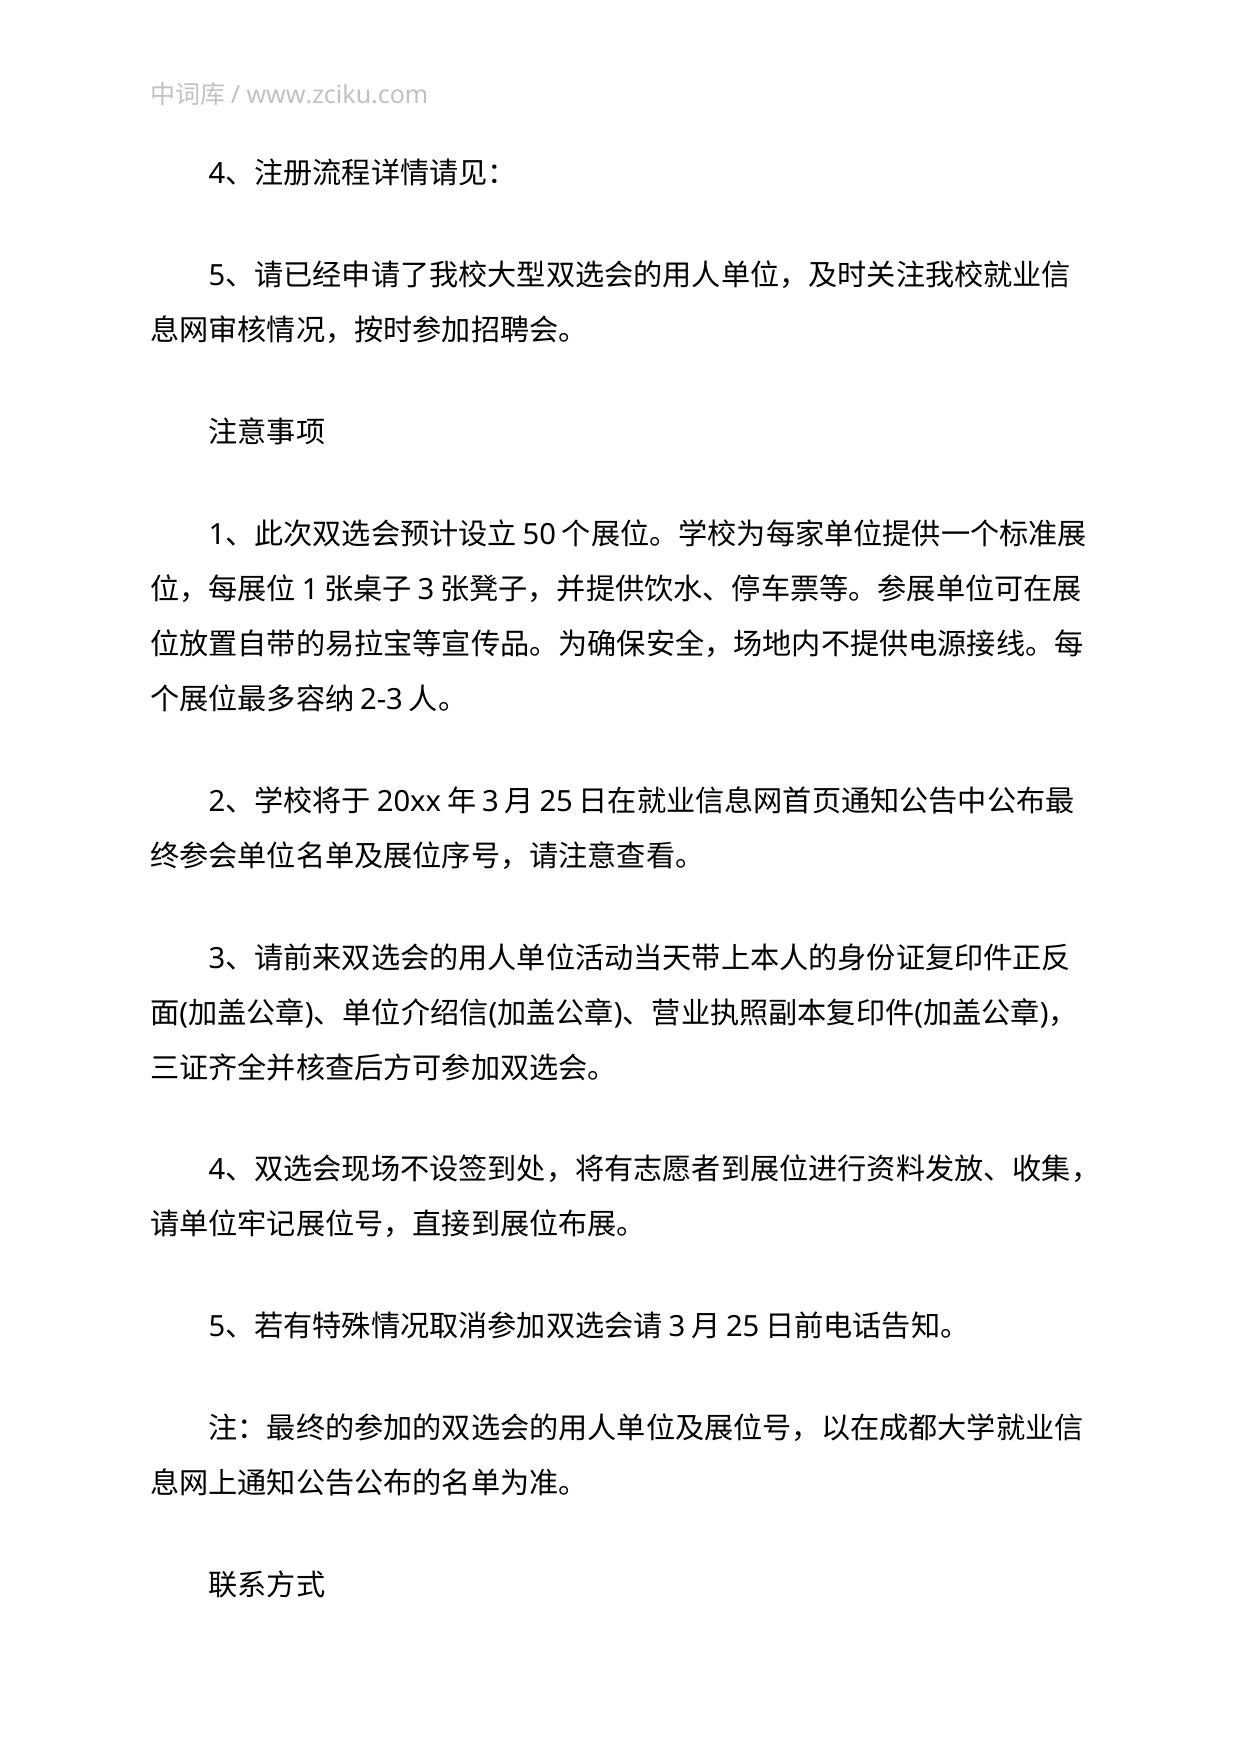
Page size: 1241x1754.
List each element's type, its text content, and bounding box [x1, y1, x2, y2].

text 5、请已经申请了我校大型双选会的用人单位，及时关注我校就业信息网审核情况，按时参加招聘会。 [150, 252, 1090, 349]
text 1、此次双选会预计设立50个展位。学校为每家单位提供一个标准展位，每展位1张桌子3张凳子，并提供饮水、停车票等。参展单位可在展位放置自带的易拉宝等宣传品。为确保安全，场地内不提供电源接线。每个展位最多容纳2-3人。 [150, 511, 1090, 718]
text 2、学校将于20xx年3月25日在就业信息网首页通知公告中公布最终参会单位名单及展位序号，请注意查看。 [150, 777, 1090, 875]
text 联系方式 [150, 1561, 1090, 1604]
text 注：最终的参加的双选会的用人单位及展位号，以在成都大学就业信息网上通知公告公布的名单为准。 [150, 1405, 1090, 1502]
text 4、注册流程详情请见： [150, 150, 1090, 192]
text 4、双选会现场不设签到处，将有志愿者到展位进行资料发放、收集，请单位牢记展位号，直接到展位布展。 [150, 1146, 1090, 1243]
text 注意事项 [150, 409, 1090, 451]
text 5、若有特殊情况取消参加双选会请3月25日前电话告知。 [150, 1303, 1090, 1345]
text 3、请前来双选会的用人单位活动当天带上本人的身份证复印件正反面(加盖公章)、单位介绍信(加盖公章)、营业执照副本复印件(加盖公章)，三证齐全并核查后方可参加双选会。 [150, 934, 1090, 1086]
